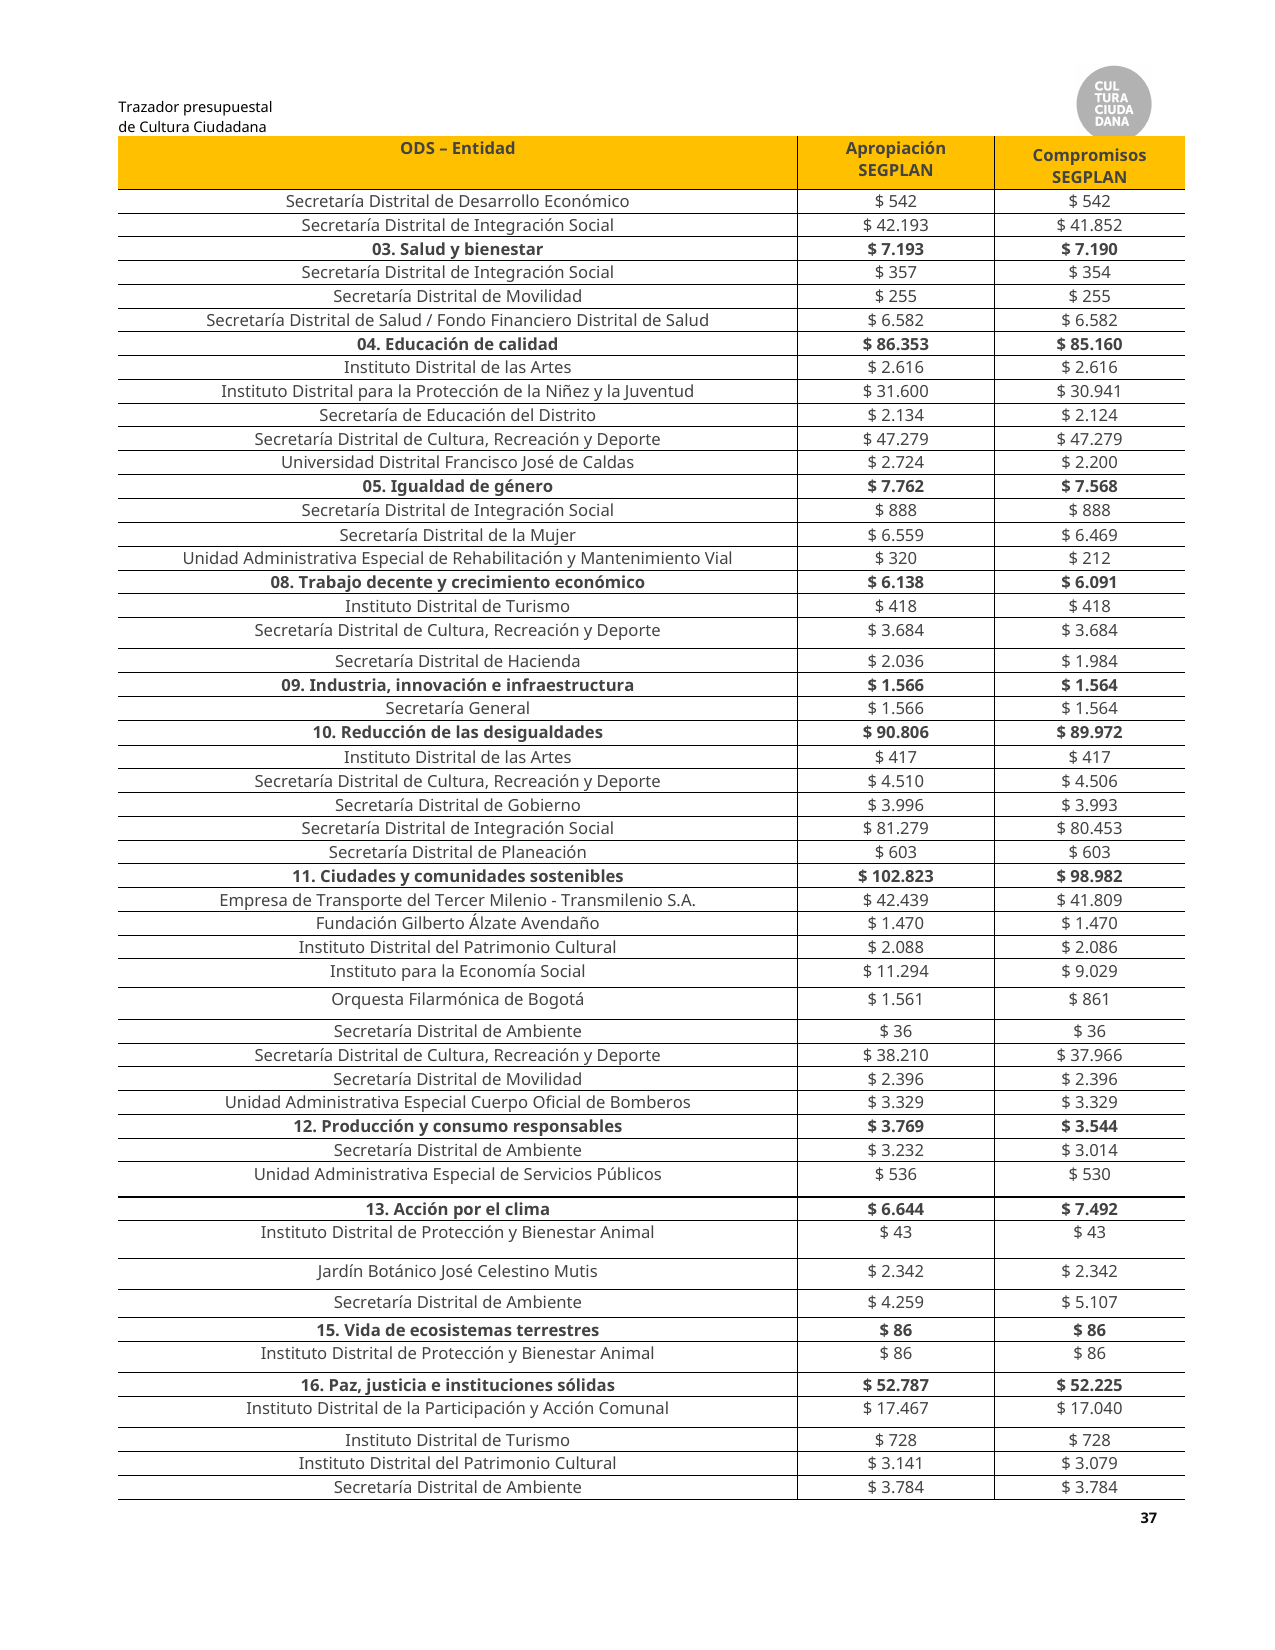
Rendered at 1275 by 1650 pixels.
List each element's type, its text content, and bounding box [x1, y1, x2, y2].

table_cell $ 6.559 [798, 523, 994, 546]
table_cell $ 86 [995, 1318, 1185, 1341]
table_cell $ 320 [798, 547, 994, 569]
table_cell $ 3.784 [798, 1476, 994, 1498]
table_cell $ 11.294 [798, 959, 994, 987]
table_cell $ 603 [798, 841, 994, 863]
table_cell $ 41.809 [995, 888, 1185, 911]
table_cell Secretaría Distrital de Integración Social [118, 214, 797, 236]
table_cell $ 354 [995, 261, 1185, 284]
table_cell Secretaría Distrital de Salud / Fondo Financiero Distrital de Salud [118, 309, 797, 331]
table_cell Instituto para la Economía Social [118, 959, 797, 987]
table_cell $ 212 [995, 547, 1185, 569]
table_cell $ 2.088 [798, 936, 994, 958]
table_cell Secretaría Distrital de Cultura, Recreación y Deporte [118, 427, 797, 450]
table_cell $ 52.787 [798, 1373, 994, 1396]
table_cell $ 38.210 [798, 1044, 994, 1066]
table_cell $ 1.566 [798, 697, 994, 719]
table_cell Secretaría Distrital de Ambiente [118, 1290, 797, 1317]
table_cell Instituto Distrital de Protección y Bienestar Animal [118, 1342, 797, 1372]
table_cell $ 86.353 [798, 332, 994, 355]
table_cell $ 42.439 [798, 888, 994, 911]
table_cell $ 2.124 [995, 404, 1185, 426]
table_cell $ 7.492 [995, 1198, 1185, 1220]
table_cell $ 17.467 [798, 1397, 994, 1427]
table_cell $ 81.279 [798, 817, 994, 839]
table_cell $ 4.510 [798, 769, 994, 792]
table_cell $ 1.561 [798, 988, 994, 1019]
table_cell Secretaría Distrital de Integración Social [118, 817, 797, 839]
table_cell 09. Industria, innovación e infraestructura [118, 673, 797, 696]
table_cell $ 2.396 [798, 1067, 994, 1090]
table_cell $ 530 [995, 1162, 1185, 1196]
table_cell $ 3.544 [995, 1115, 1185, 1137]
table_cell $ 98.982 [995, 864, 1185, 887]
table_cell $ 2.342 [995, 1259, 1185, 1289]
table_cell $ 9.029 [995, 959, 1185, 987]
table_cell $ 3.784 [995, 1476, 1185, 1498]
table_cell $ 861 [995, 988, 1185, 1019]
table_cell 15. Vida de ecosistemas terrestres [118, 1318, 797, 1341]
table_cell Secretaría Distrital de la Mujer [118, 523, 797, 546]
table_cell $ 2.616 [798, 356, 994, 379]
table_cell $ 2.342 [798, 1259, 994, 1289]
table_cell $ 30.941 [995, 380, 1185, 402]
table_cell Secretaría Distrital de Ambiente [118, 1139, 797, 1161]
table_cell $ 2.134 [798, 404, 994, 426]
table_cell $ 7.762 [798, 475, 994, 497]
table_cell 10. Reducción de las desigualdades [118, 721, 797, 744]
table_cell $ 418 [798, 594, 994, 617]
table_cell $ 6.138 [798, 571, 994, 593]
picture [1075, 64, 1153, 136]
table_cell $ 90.806 [798, 721, 994, 744]
table_cell Instituto Distrital de Turismo [118, 1428, 797, 1451]
table_cell $ 255 [798, 285, 994, 307]
table_cell Empresa de Transporte del Tercer Milenio - Transmilenio S.A. [118, 888, 797, 911]
table_cell Orquesta Filarmónica de Bogotá [118, 988, 797, 1019]
table_cell $ 102.823 [798, 864, 994, 887]
table_cell $ 1.566 [798, 673, 994, 696]
table_cell 16. Paz, justicia e instituciones sólidas [118, 1373, 797, 1396]
table_cell $ 417 [798, 746, 994, 768]
table_cell $ 41.852 [995, 214, 1185, 236]
table_cell $ 17.040 [995, 1397, 1185, 1427]
table_cell $ 417 [995, 746, 1185, 768]
table_cell Instituto Distrital del Patrimonio Cultural [118, 936, 797, 958]
table_cell $ 888 [995, 499, 1185, 522]
table_cell 04. Educación de calidad [118, 332, 797, 355]
table_cell $ 728 [798, 1428, 994, 1451]
table_cell Instituto Distrital para la Protección de la Niñez y la Juventud [118, 380, 797, 402]
table_cell $ 3.769 [798, 1115, 994, 1137]
table_cell $ 86 [798, 1342, 994, 1372]
table_cell Secretaría Distrital de Gobierno [118, 793, 797, 816]
table_cell Instituto Distrital de la Participación y Acción Comunal [118, 1397, 797, 1427]
table_cell $ 2.036 [798, 649, 994, 672]
table_cell Secretaría de Educación del Distrito [118, 404, 797, 426]
table_cell Instituto Distrital del Patrimonio Cultural [118, 1452, 797, 1475]
table_cell $ 603 [995, 841, 1185, 863]
table_cell Secretaría Distrital de Cultura, Recreación y Deporte [118, 618, 797, 648]
table_cell $ 43 [798, 1221, 994, 1258]
table_cell 08. Trabajo decente y crecimiento económico [118, 571, 797, 593]
table_cell Secretaría Distrital de Hacienda [118, 649, 797, 672]
table_cell $ 7.190 [995, 237, 1185, 260]
table_cell $ 47.279 [798, 427, 994, 450]
table_cell $ 255 [995, 285, 1185, 307]
table_cell Fundación Gilberto Álzate Avendaño [118, 912, 797, 934]
table_cell 05. Igualdad de género [118, 475, 797, 497]
table_cell $ 5.107 [995, 1290, 1185, 1317]
table_cell $ 43 [995, 1221, 1185, 1258]
table_cell Universidad Distrital Francisco José de Caldas [118, 451, 797, 474]
table_cell $ 36 [995, 1020, 1185, 1042]
table_cell $ 542 [995, 190, 1185, 212]
table_header Compromisos SEGPLAN [995, 136, 1185, 189]
table_cell $ 4.259 [798, 1290, 994, 1317]
table_cell $ 52.225 [995, 1373, 1185, 1396]
table_cell $ 536 [798, 1162, 994, 1196]
table_cell $ 42.193 [798, 214, 994, 236]
table_cell $ 728 [995, 1428, 1185, 1451]
table_cell $ 6.644 [798, 1198, 994, 1220]
table_cell $ 3.079 [995, 1452, 1185, 1475]
table_cell Secretaría Distrital de Integración Social [118, 499, 797, 522]
table_cell $ 2.396 [995, 1067, 1185, 1090]
table_cell $ 3.232 [798, 1139, 994, 1161]
table_cell $ 2.086 [995, 936, 1185, 958]
table_cell $ 2.200 [995, 451, 1185, 474]
table_cell $ 3.014 [995, 1139, 1185, 1161]
table_cell $ 37.966 [995, 1044, 1185, 1066]
table_cell Secretaría General [118, 697, 797, 719]
table_cell Secretaría Distrital de Ambiente [118, 1020, 797, 1042]
table_cell Secretaría Distrital de Movilidad [118, 1067, 797, 1090]
table_cell 11. Ciudades y comunidades sostenibles [118, 864, 797, 887]
table_cell $ 3.329 [798, 1091, 994, 1114]
table_cell $ 3.329 [995, 1091, 1185, 1114]
table_cell Jardín Botánico José Celestino Mutis [118, 1259, 797, 1289]
table_cell 03. Salud y bienestar [118, 237, 797, 260]
table_cell Instituto Distrital de las Artes [118, 356, 797, 379]
table_cell Instituto Distrital de las Artes [118, 746, 797, 768]
table_cell Secretaría Distrital de Cultura, Recreación y Deporte [118, 1044, 797, 1066]
table_cell $ 7.568 [995, 475, 1185, 497]
table_cell $ 1.564 [995, 673, 1185, 696]
table_cell $ 47.279 [995, 427, 1185, 450]
table_cell Unidad Administrativa Especial de Rehabilitación y Mantenimiento Vial [118, 547, 797, 569]
table_cell $ 888 [798, 499, 994, 522]
table_header ODS – Entidad [118, 136, 797, 189]
table_cell $ 418 [995, 594, 1185, 617]
table_cell Secretaría Distrital de Integración Social [118, 261, 797, 284]
table_cell Instituto Distrital de Protección y Bienestar Animal [118, 1221, 797, 1258]
table_cell $ 2.724 [798, 451, 994, 474]
table_cell $ 3.993 [995, 793, 1185, 816]
table_cell Instituto Distrital de Turismo [118, 594, 797, 617]
table_cell $ 7.193 [798, 237, 994, 260]
table_cell $ 1.564 [995, 697, 1185, 719]
table_header Apropiación SEGPLAN [798, 136, 994, 189]
table_cell $ 85.160 [995, 332, 1185, 355]
table_cell $ 80.453 [995, 817, 1185, 839]
table_cell $ 86 [995, 1342, 1185, 1372]
table_cell $ 6.091 [995, 571, 1185, 593]
table_cell Unidad Administrativa Especial Cuerpo Oficial de Bomberos [118, 1091, 797, 1114]
table_cell Secretaría Distrital de Movilidad [118, 285, 797, 307]
table_cell $ 3.996 [798, 793, 994, 816]
table_cell Secretaría Distrital de Cultura, Recreación y Deporte [118, 769, 797, 792]
table_cell $ 89.972 [995, 721, 1185, 744]
table_cell Unidad Administrativa Especial de Servicios Públicos [118, 1162, 797, 1196]
table_cell Secretaría Distrital de Desarrollo Económico [118, 190, 797, 212]
table_cell $ 357 [798, 261, 994, 284]
table_cell 12. Producción y consumo responsables [118, 1115, 797, 1137]
table_cell $ 36 [798, 1020, 994, 1042]
table_cell $ 3.684 [995, 618, 1185, 648]
table_cell $ 31.600 [798, 380, 994, 402]
table_cell $ 1.470 [798, 912, 994, 934]
table_cell $ 1.984 [995, 649, 1185, 672]
table_cell $ 6.582 [995, 309, 1185, 331]
table_cell $ 4.506 [995, 769, 1185, 792]
table_cell 13. Acción por el clima [118, 1198, 797, 1220]
table_cell $ 6.469 [995, 523, 1185, 546]
table_cell Secretaría Distrital de Planeación [118, 841, 797, 863]
table_cell $ 2.616 [995, 356, 1185, 379]
table_cell $ 542 [798, 190, 994, 212]
table_cell $ 3.141 [798, 1452, 994, 1475]
table_cell Secretaría Distrital de Ambiente [118, 1476, 797, 1498]
table_cell $ 1.470 [995, 912, 1185, 934]
table_cell $ 6.582 [798, 309, 994, 331]
table_cell $ 86 [798, 1318, 994, 1341]
table_cell $ 3.684 [798, 618, 994, 648]
